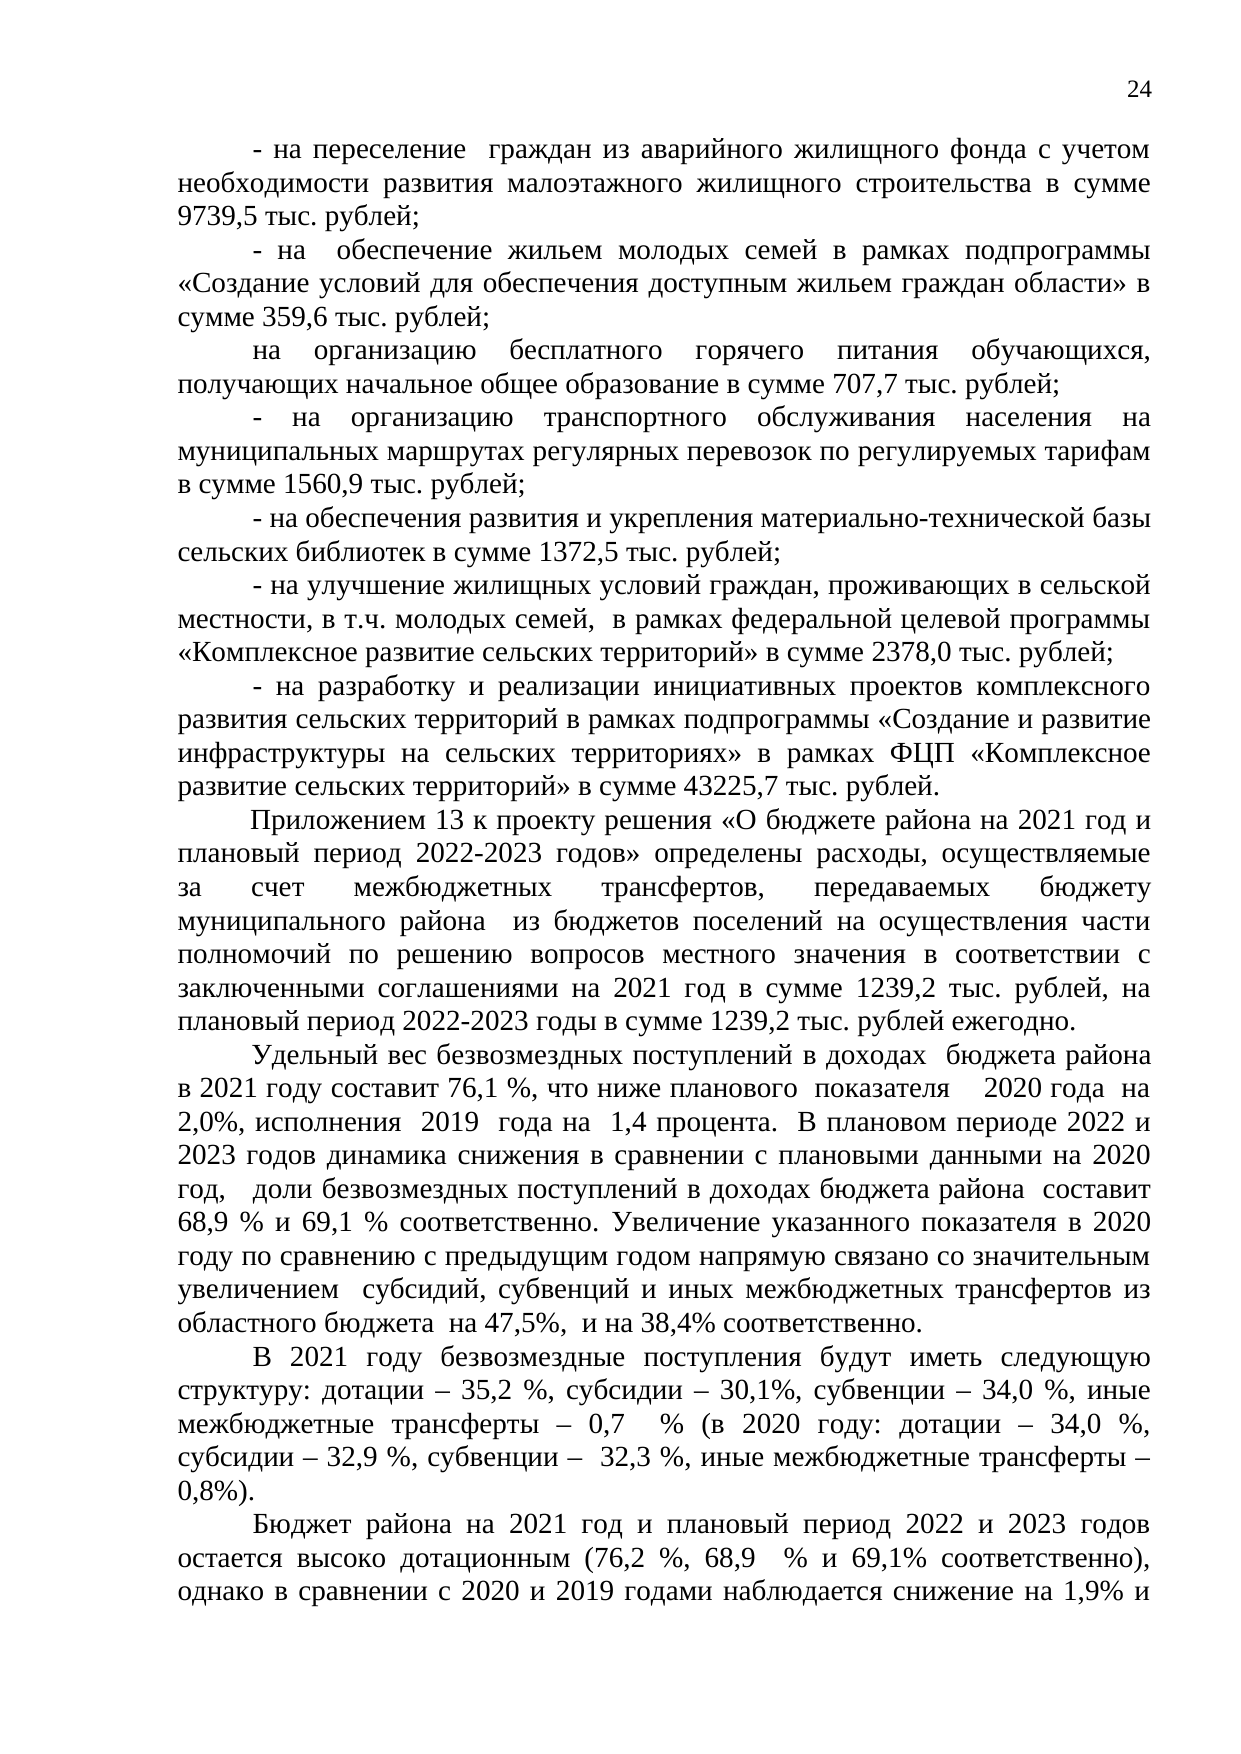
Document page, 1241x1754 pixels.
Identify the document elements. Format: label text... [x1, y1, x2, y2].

text - на разработку и реализации инициативных проектов комплексного развития сельских территорий в рамках подпрограммы «Создание и развитие инфраструктуры на сельских территориях» в рамках ФЦП «Комплексное развитие сельских территорий» в сумме 43225,7 тыс. рублей. [177, 668, 1152, 802]
text - на улучшение жилищных условий граждан, проживающих в сельской местности, в т.ч. молодых семей, в рамках федеральной целевой программы «Комплексное развитие сельских территорий» в сумме 2378,0 тыс. рублей; [177, 567, 1152, 668]
text - на организацию транспортного обслуживания населения на муниципальных маршрутах регулярных перевозок по регулируемых тарифам в сумме 1560,9 тыс. рублей; [177, 399, 1152, 500]
text Удельный вес безвозмездных поступлений в доходах бюджета района в 2021 году составит 76,1 %, что ниже планового показателя 2020 года на 2,0%, исполнения 2019 года на 1,4 процента. В плановом периоде 2022 и 2023 годов динамика снижения в сравнении с плановыми данными на 2020 год, доли безвозмездных поступлений в доходах бюджета района составит 68,9 % и 69,1 % соответственно. Увеличение указанного показателя в 2020 году по сравнению с предыдущим годом напрямую связано со значительным увеличением субсидий, субвенций и иных межбюджетных трансфертов из областного бюджета на 47,5%, и на 38,4% соответственно. [177, 1037, 1152, 1339]
text - на переселение граждан из аварийного жилищного фонда с учетом необходимости развития малоэтажного жилищного строительства в сумме 9739,5 тыс. рублей; [177, 131, 1152, 232]
text - на обеспечение жильем молодых семей в рамках подпрограммы «Создание условий для обеспечения доступным жильем граждан области» в сумме 359,6 тыс. рублей; [177, 232, 1152, 332]
text - на обеспечения развития и укрепления материально-технической базы сельских библиотек в сумме 1372,5 тыс. рублей; [177, 500, 1152, 567]
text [177, 1506, 1152, 1607]
text В 2021 году безвозмездные поступления будут иметь следующую структуру: дотации – 35,2 %, субсидии – 30,1%, субвенции – 34,0 %, иные межбюджетные трансферты – 0,7 % (в 2020 году: дотации – 34,0 %, субсидии – 32,9 %, субвенции – 32,3 %, иные межбюджетные трансферты – 0,8%). [177, 1339, 1152, 1506]
text Приложением 13 к проекту решения «О бюджете района на 2021 год и плановый период 2022-2023 годов» определены расходы, осуществляемые за счет межбюджетных трансфертов, передаваемых бюджету муниципального района из бюджетов поселений на осуществления части полномочий по решению вопросов местного значения в соответствии с заключенными соглашениями на 2021 год в сумме 1239,2 тыс. рублей, на плановый период 2022-2023 годы в сумме 1239,2 тыс. рублей ежегодно. [177, 802, 1152, 1037]
text на организацию бесплатного горячего питания обучающихся, получающих начальное общее образование в сумме 707,7 тыс. рублей; [177, 332, 1152, 399]
